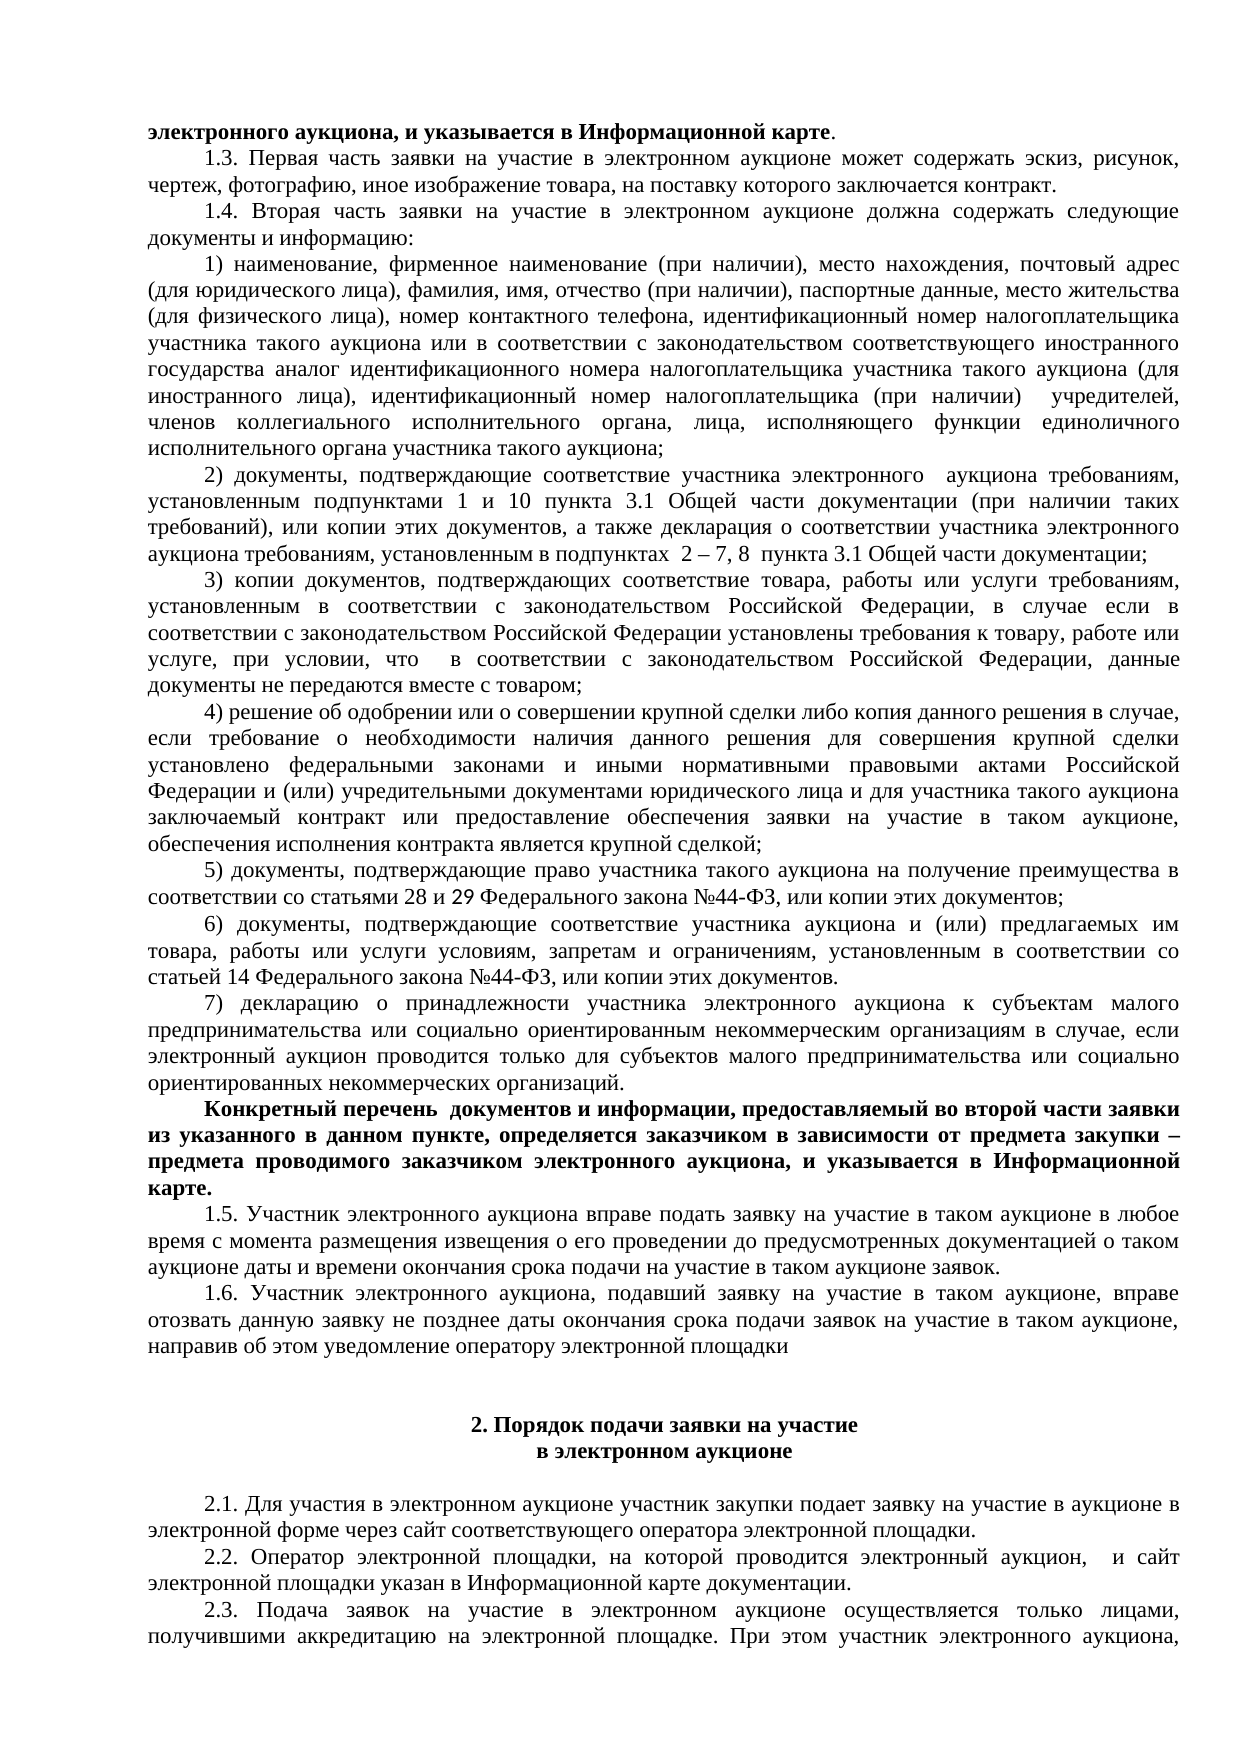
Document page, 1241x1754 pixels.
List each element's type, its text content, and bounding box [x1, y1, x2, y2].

text 3) копии документов, подтверждающих соответствие товара, работы или услуги требованиям, установленным в соответствии с законодательством Российской Федерации, в случае если в соответствии с законодательством Российской Федерации установлены требования к товару, работе или услуге, при условии, что в соответствии с законодательством Российской Федерации, данные документы не передаются вместе с товаром; [148, 566, 1181, 698]
text 2. Порядок подачи заявки на участие [148, 1411, 1181, 1437]
text 1.6. Участник электронного аукциона, подавший заявку на участие в таком аукционе, вправе отозвать данную заявку не позднее даты окончания срока подачи заявок на участие в таком аукционе, направив об этом уведомление оператору электронной площадки [148, 1279, 1181, 1358]
text 4) решение об одобрении или о совершении крупной сделки либо копия данного решения в случае, если требование о необходимости наличия данного решения для совершения крупной сделки установлено федеральными законами и иными нормативными правовыми актами Российской Федерации и (или) учредительными документами юридического лица и для участника такого аукциона заключаемый контракт или предоставление обеспечения заявки на участие в таком аукционе, обеспечения исполнения контракта является крупной сделкой; [148, 698, 1181, 856]
text 1.4. Вторая часть заявки на участие в электронном аукционе должна содержать следующие документы и информацию: [148, 197, 1181, 250]
text в электронном аукционе [148, 1437, 1181, 1464]
text Конкретный перечень документов и информации, предоставляемый во второй части заявки из указанного в данном пункте, определяется заказчиком в зависимости от предмета закупки – предмета проводимого заказчиком электронного аукциона, и указывается в Информационной карте. [148, 1095, 1181, 1200]
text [148, 1596, 1181, 1648]
text 7) декларацию о принадлежности участника электронного аукциона к субъектам малого предпринимательства или социально ориентированным некоммерческим организациям в случае, если электронный аукцион проводится только для субъектов малого предпринимательства или социально ориентированных некоммерческих организаций. [148, 989, 1181, 1095]
text 5) документы, подтверждающие право участника такого аукциона на получение преимущества в соответствии со статьями 28 и 29 Федерального закона №44-ФЗ, или копии этих документов; [148, 856, 1181, 910]
text 1.3. Первая часть заявки на участие в электронном аукционе может содержать эскиз, рисунок, чертеж, фотографию, иное изображение товара, на поставку которого заключается контракт. [148, 144, 1181, 197]
text 2) документы, подтверждающие соответствие участника электронного аукциона требованиям, установленным подпунктами 1 и 10 пункта 3.1 Общей части документации (при наличии таких требований), или копии этих документов, а также декларация о соответствии участника электронного аукциона требованиям, установленным в подпунктах 2 – 7, 8 пункта 3.1 Общей части документации; [148, 461, 1181, 566]
text 2.1. Для участия в электронном аукционе участник закупки подает заявку на участие в аукционе в электронной форме через сайт соответствующего оператора электронной площадки. [148, 1490, 1181, 1543]
text 1) наименование, фирменное наименование (при наличии), место нахождения, почтовый адрес (для юридического лица), фамилия, имя, отчество (при наличии), паспортные данные, место жительства (для физического лица), номер контактного телефона, идентификационный номер налогоплательщика участника такого аукциона или в соответствии с законодательством соответствующего иностранного государства аналог идентификационного номера налогоплательщика участника такого аукциона (для иностранного лица), идентификационный номер налогоплательщика (при наличии) учредителей, членов коллегиального исполнительного органа, лица, исполняющего функции единоличного исполнительного органа участника такого аукциона; [148, 250, 1181, 461]
text 6) документы, подтверждающие соответствие участника аукциона и (или) предлагаемых им товара, работы или услуги условиям, запретам и ограничениям, установленным в соответствии со статьей 14 Федерального закона №44-ФЗ, или копии этих документов. [148, 910, 1181, 989]
text 2.2. Оператор электронной площадки, на которой проводится электронный аукцион, и сайт электронной площадки указан в Информационной карте документации. [148, 1543, 1181, 1596]
text 1.5. Участник электронного аукциона вправе подать заявку на участие в таком аукционе в любое время с момента размещения извещения о его проведении до предусмотренных документацией о таком аукционе даты и времени окончания срока подачи на участие в таком аукционе заявок. [148, 1200, 1181, 1279]
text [148, 118, 1181, 144]
